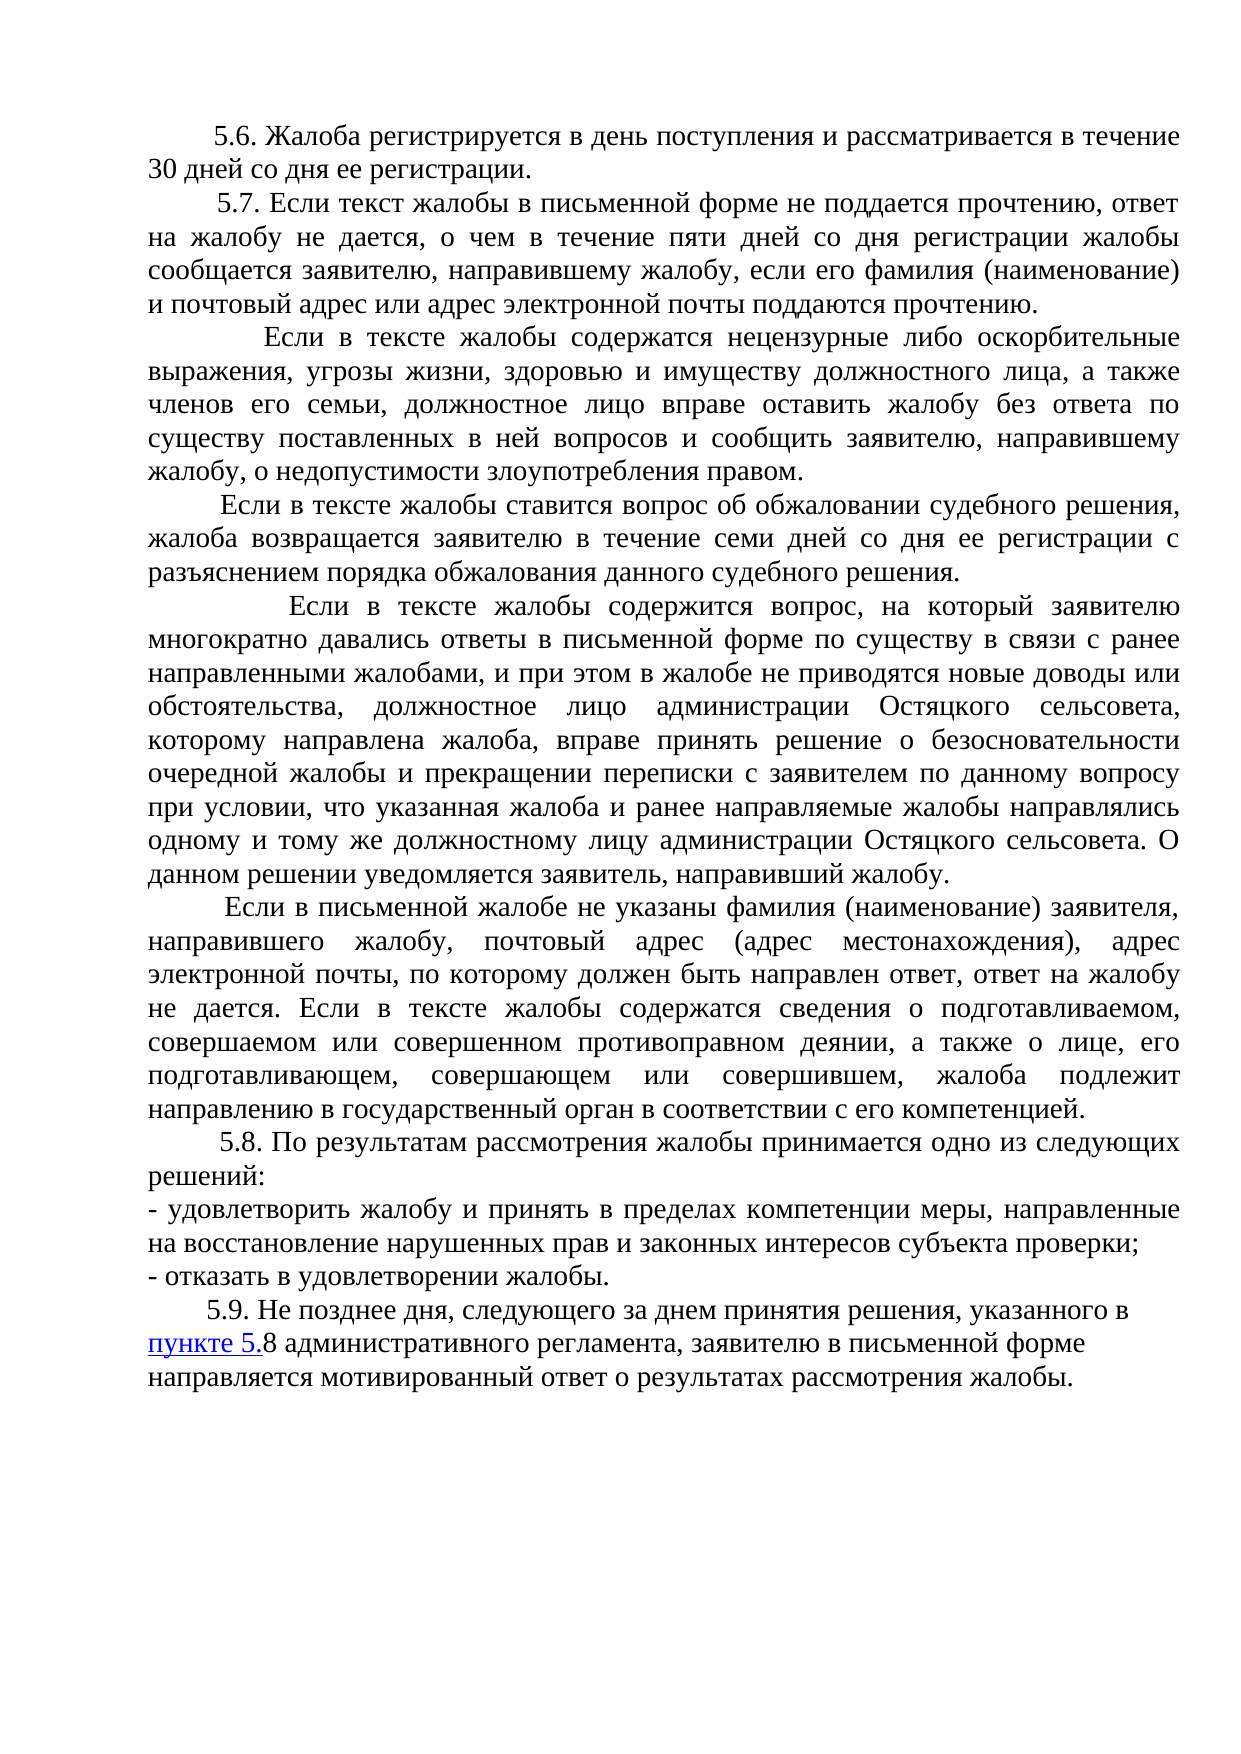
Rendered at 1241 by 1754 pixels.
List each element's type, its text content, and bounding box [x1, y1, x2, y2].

text Если в тексте жалобы ставится вопрос об обжаловании судебного решения, жалоба возвращается заявителю в течение семи дней со дня ее регистрации с разъяснением порядка обжалования данного судебного решения. [148, 487, 1181, 588]
text - удовлетворить жалобу и принять в пределах компетенции меры, направленные на восстановление нарушенных прав и законных интересов субъекта проверки; [148, 1191, 1181, 1258]
text 5.7. Если текст жалобы в письменной форме не поддается прочтению, ответ на жалобу не дается, о чем в течение пяти дней со дня регистрации жалобы сообщается заявителю, направившему жалобу, если его фамилия (наименование) и почтовый адрес или адрес электронной почты поддаются прочтению. [148, 185, 1181, 319]
text Если в тексте жалобы содержится вопрос, на который заявителю многократно давались ответы в письменной форме по существу в связи с ранее направленными жалобами, и при этом в жалобе не приводятся новые доводы или обстоятельства, должностное лицо администрации Остяцкого сельсовета, которому направлена жалоба, вправе принять решение о безосновательности очередной жалобы и прекращении переписки с заявителем по данному вопросу при условии, что указанная жалоба и ранее направляемые жалобы направлялись одному и тому же должностному лицу администрации Остяцкого сельсовета. О данном решении уведомляется заявитель, направивший жалобу. [148, 588, 1181, 889]
text Если в письменной жалобе не указаны фамилия (наименование) заявителя, направившего жалобу, почтовый адрес (адрес местонахождения), адрес электронной почты, по которому должен быть направлен ответ, ответ на жалобу не дается. Если в тексте жалобы содержатся сведения о подготавливаемом, совершаемом или совершенном противоправном деянии, а также о лице, его подготавливающем, совершающем или совершившем, жалоба подлежит направлению в государственный орган в соответствии с его компетенцией. [148, 889, 1181, 1124]
text Если в тексте жалобы содержатся нецензурные либо оскорбительные выражения, угрозы жизни, здоровью и имуществу должностного лица, а также членов его семьи, должностное лицо вправе оставить жалобу без ответа по существу поставленных в ней вопросов и сообщить заявителю, направившему жалобу, о недопустимости злоупотребления правом. [148, 319, 1181, 487]
text 5.6. Жалоба регистрируется в день поступления и рассматривается в течение 30 дней со дня ее регистрации. [148, 118, 1181, 185]
text 5.9. Не позднее дня, следующего за днем принятия решения, указанного в пункте 5.8 административного регламента, заявителю в письменной форме направляется мотивированный ответ о результатах рассмотрения жалобы. [148, 1292, 1181, 1393]
text - отказать в удовлетворении жалобы. [148, 1258, 1181, 1292]
text 5.8. По результатам рассмотрения жалобы принимается одно из следующих решений: [148, 1124, 1181, 1191]
